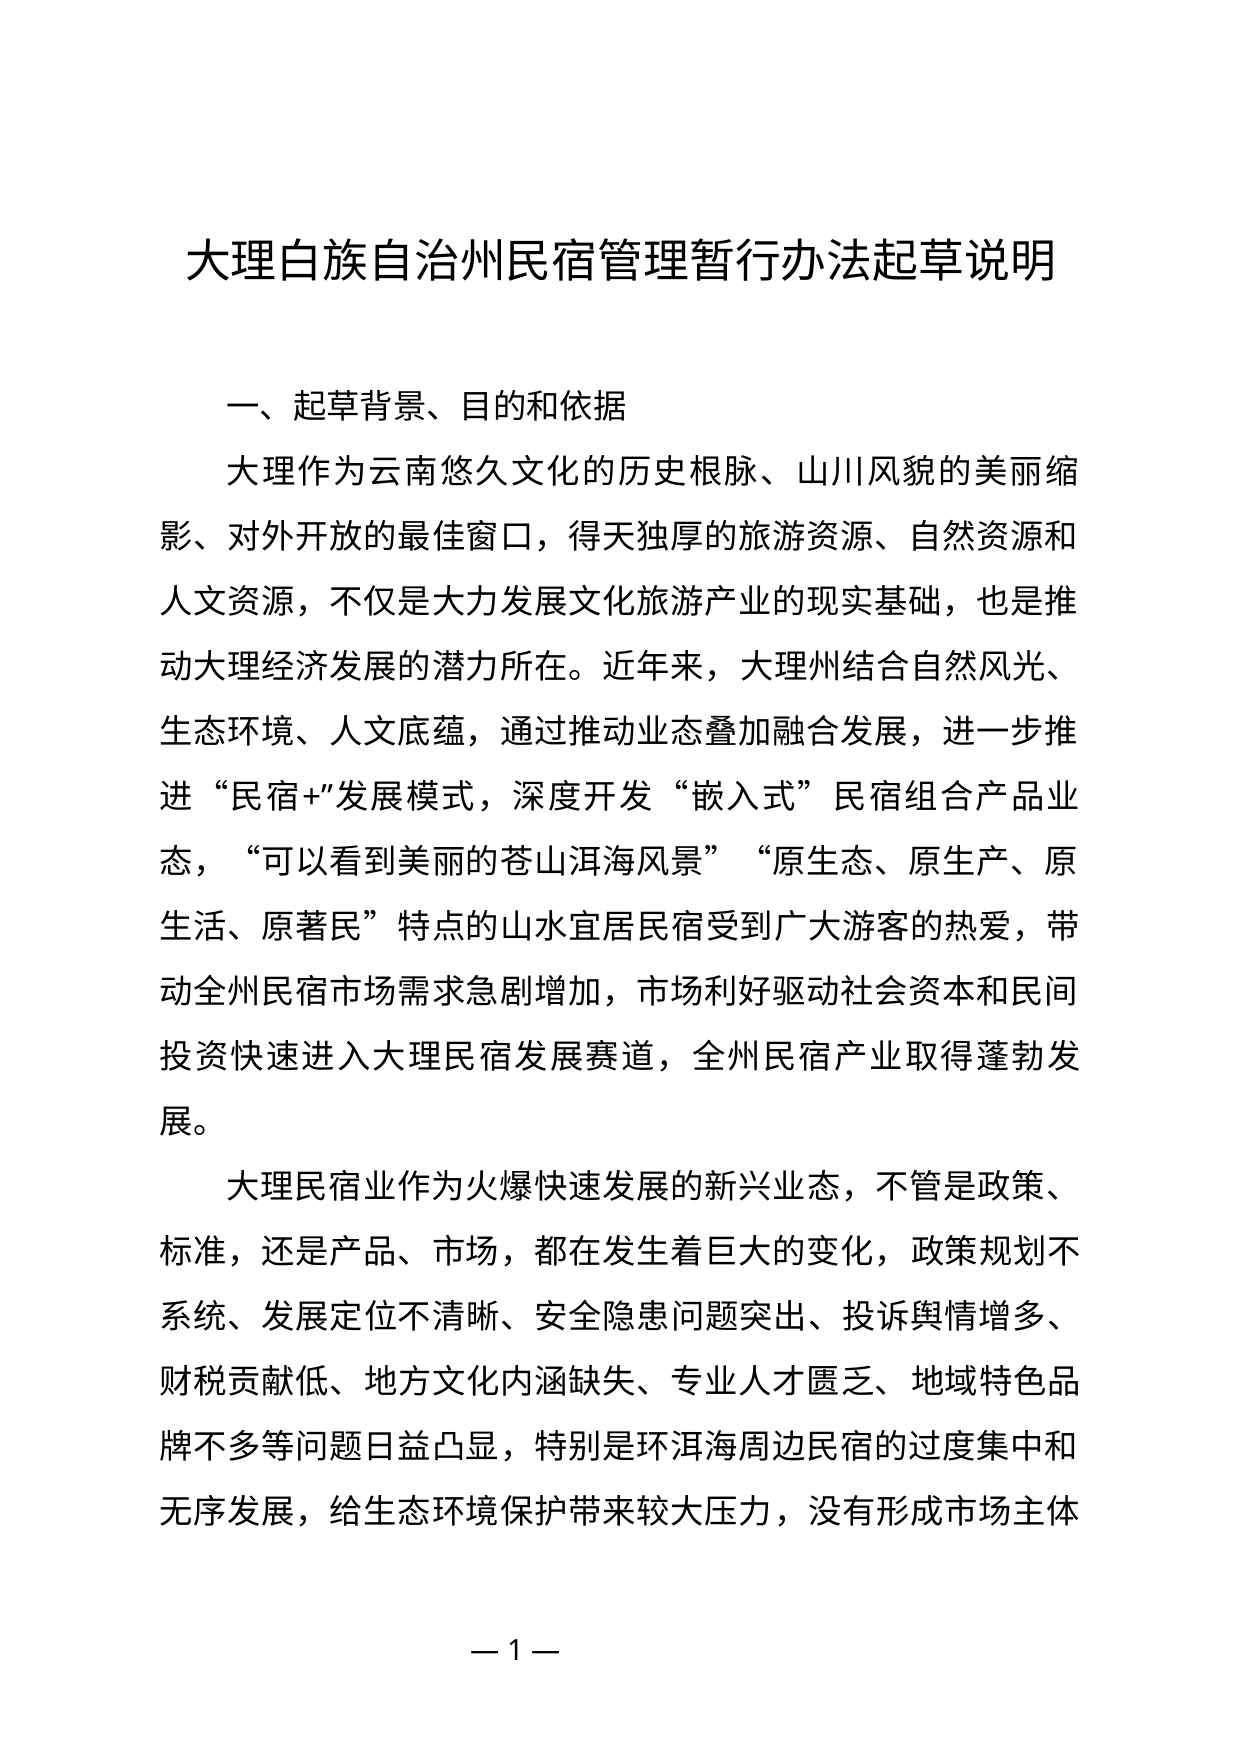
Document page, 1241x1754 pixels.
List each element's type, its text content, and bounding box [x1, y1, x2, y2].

text 大理作为云南悠久文化的历史根脉、山川风貌的美丽缩影、对外开放的最佳窗口，得天独厚的旅游资源、自然资源和人文资源，不仅是大力发展文化旅游产业的现实基础，也是推动大理经济发展的潜力所在。近年来，大理州结合自然风光、生态环境、人文底蕴，通过推动业态叠加融合发展，进一步推进“民宿+”发展模式，深度开发“嵌入式”民宿组合产品业态，“可以看到美丽的苍山洱海风景”“原生态、原生产、原生活、原著民”特点的山水宜居民宿受到广大游客的热爱，带动全州民宿市场需求急剧增加，市场利好驱动社会资本和民间投资快速进入大理民宿发展赛道，全州民宿产业取得蓬勃发展。 [159, 437, 1081, 1152]
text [159, 1152, 1081, 1542]
subtitle 大理白族自治州民宿管理暂行办法起草说明 [159, 209, 1081, 307]
text 一、起草背景、目的和依据 [159, 372, 1081, 437]
